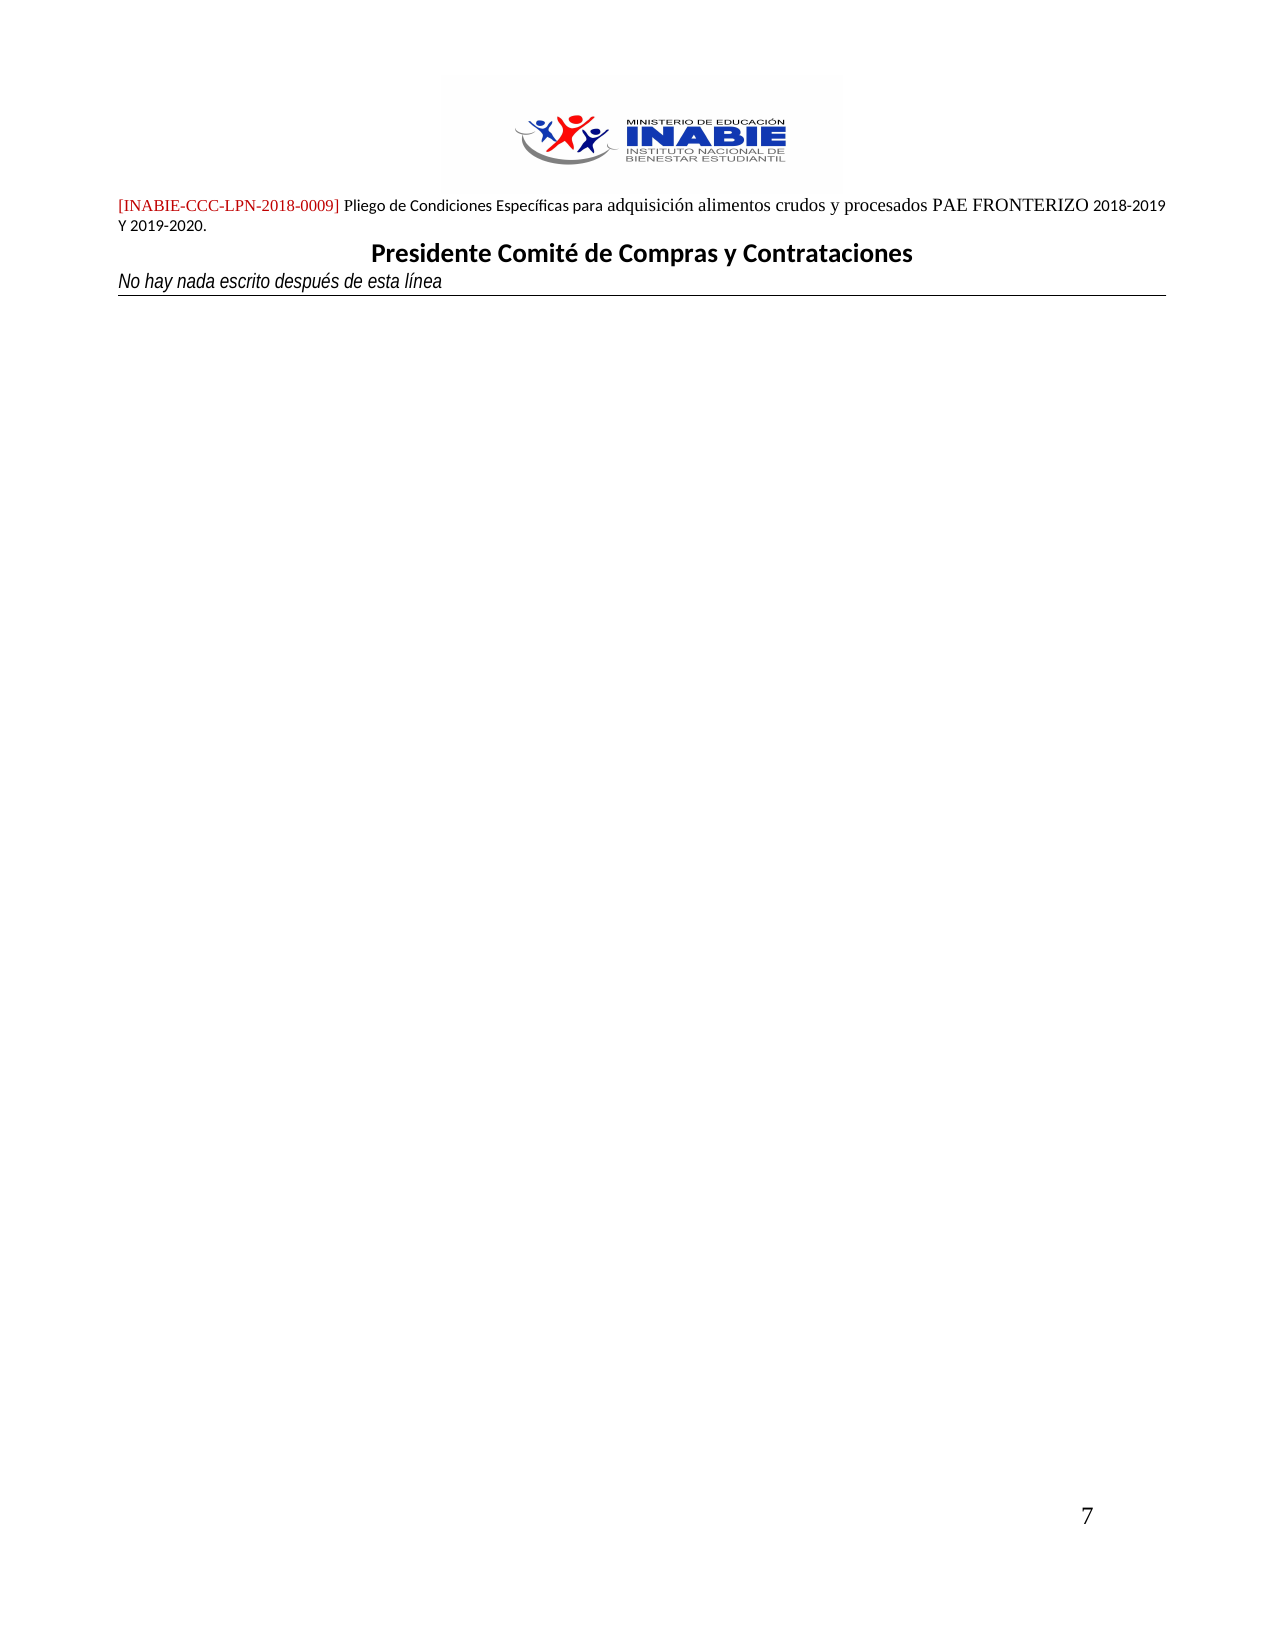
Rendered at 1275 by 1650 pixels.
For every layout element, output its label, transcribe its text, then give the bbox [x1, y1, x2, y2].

text No hay nada escrito después de esta línea [118, 269, 1166, 295]
picture [441, 75, 843, 194]
text Presidente Comité de Compras y Contrataciones [118, 236, 1166, 269]
